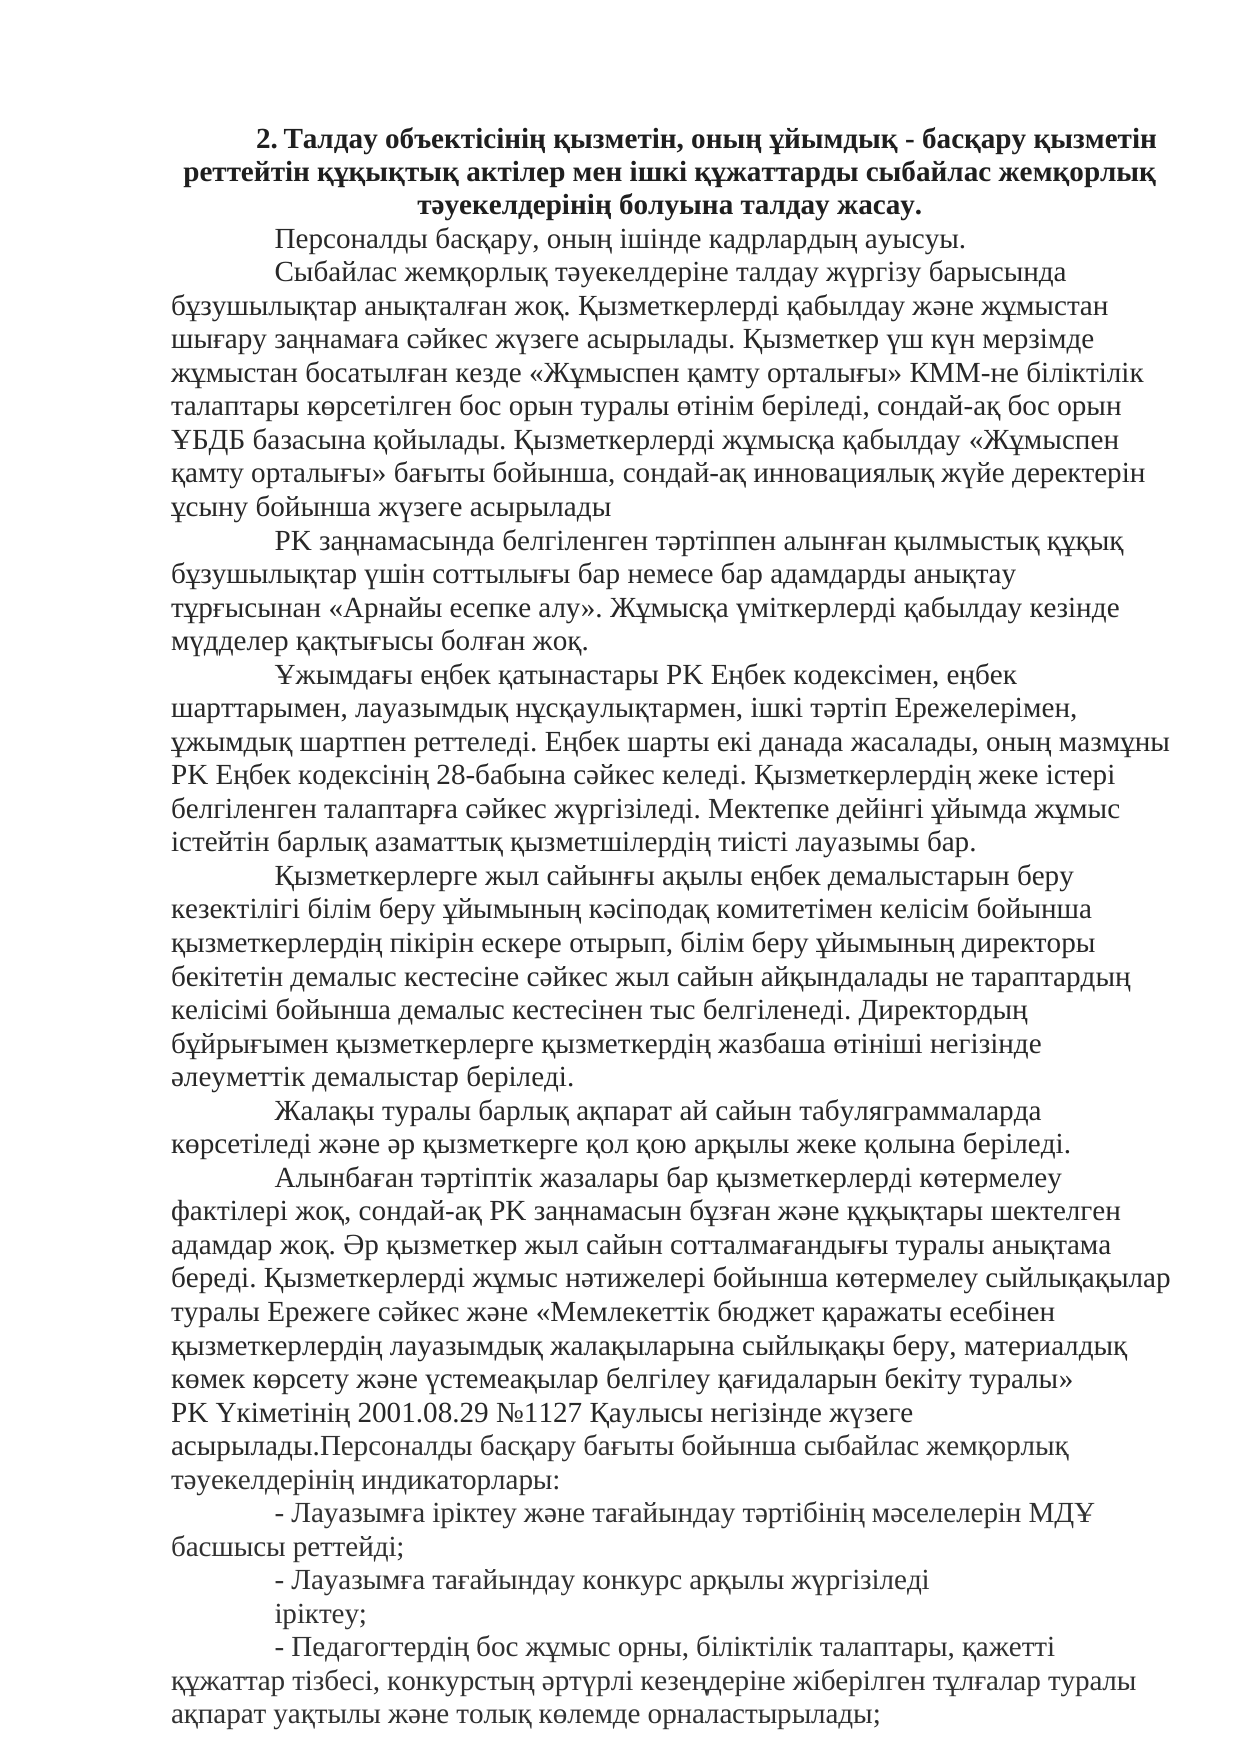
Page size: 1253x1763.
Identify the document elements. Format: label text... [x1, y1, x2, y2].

text PK заңнамасында белгіленген тәртіппен алынған қылмыстық құқық бұзушылықтар үшін соттылығы бар немесе бар адамдарды анықтау тұрғысынан «Арнайы есепке алу». Жұмысқа үміткерлерді қабылдау кезінде мүдделер қақтығысы болған жоқ. [171, 523, 1173, 657]
text - Лауазымға тағайындау конкурс арқылы жүргізіледі [171, 1562, 1173, 1596]
text - Лауазымға іріктеу және тағайындау тәртібінің мәселелерін МДҰ басшысы реттейді; [171, 1495, 1173, 1562]
text - Педагогтердің бос жұмыс орны, біліктілік талаптары, қажетті құжаттар тізбесі, конкурстың әртүрлі кезеңдеріне жіберілген тұлғалар туралы ақпарат уақтылы және толық көлемде орналастырылады; [171, 1629, 1173, 1730]
text Жалақы туралы барлық ақпарат ай сайын табуляграммаларда көрсетіледі және әр қызметкерге қол қою арқылы жеке қолына беріледі. [171, 1093, 1173, 1160]
text Ұжымдағы еңбек қатынастары PK Еңбек кодексімен, еңбек шарттарымен, лауазымдық нұсқаулықтармен, ішкі тәртіп Ережелерімен, ұжымдық шартпен реттеледі. Еңбек шарты екі данада жасалады, оның мазмұны PK Еңбек кодексінің 28-бабына сәйкес келеді. Қызметкерлердің жеке істері белгіленген талаптарға сәйкес жүргізіледі. Мектепке дейінгі ұйымда жұмыс істейтін барлық азаматтық қызметшілердің тиісті лауазымы бар. [171, 657, 1173, 858]
text Қызметкерлерге жыл сайынғы ақылы еңбек демалыстарын беру кезектілігі білім беру ұйымының кәсіподақ комитетімен келісім бойынша қызметкерлердің пікірін ескере отырып, білім беру ұйымының директоры бекітетін демалыс кестесіне сәйкес жыл сайын айқындалады не тараптардың келісімі бойынша демалыс кестесінен тыс белгіленеді. Директордың бұйрығымен қызметкерлерге қызметкердің жазбаша өтініші негізінде әлеуметтік демалыстар беріледі. [171, 858, 1173, 1093]
text Персоналды басқару, оның ішінде кадрлардың ауысуы. [171, 221, 1173, 254]
text Алынбаған тәртіптік жазалары бар қызметкерлерді көтермелеу фактілері жоқ, сондай-ақ PK заңнамасын бұзған және құқықтары шектелген адамдар жоқ. Әр қызметкер жыл сайын сотталмағандығы туралы анықтама береді. Қызметкерлерді жұмыс нәтижелері бойынша көтермелеу сыйлықақылар туралы Ережеге сәйкес және «Мемлекеттік бюджет қаражаты есебінен қызметкерлердің лауазымдық жалақыларына сыйлықақы беру, материалдық көмек көрсету және үстемеақылар белгілеу қағидаларын бекіту туралы» PK Үкіметінің 2001.08.29 №1127 Қаулысы негізінде жүзеге асырылады.Персоналды басқару бағыты бойынша сыбайлас жемқорлық тәуекелдерінің индикаторлары: [171, 1160, 1173, 1495]
text Сыбайлас жемқорлық тәуекелдеріне талдау жүргізу барысында бұзушылықтар анықталған жоқ. Қызметкерлерді қабылдау және жұмыстан шығару заңнамаға сәйкес жүзеге асырылады. Қызметкер үш күн мерзімде жұмыстан босатылған кезде «Жұмыспен қамту орталығы» КММ-не біліктілік талаптары көрсетілген бос орын туралы өтінім беріледі, сондай-ақ бос орын ҰБДБ базасына қойылады. Қызметкерлерді жұмысқа қабылдау «Жұмыспен қамту орталығы» бағыты бойынша, сондай-ақ инновациялық жүйе деректерін ұсыну бойынша жүзеге асырылады [171, 254, 1173, 523]
text іріктеу; [171, 1596, 1173, 1629]
text 2. Талдау объектісінің қызметін, оның ұйымдық - басқару қызметін реттейтін құқықтық актілер мен ішкі құжаттарды сыбайлас жемқорлық тәуекелдерінің болуына талдау жасау. [182, 122, 1157, 221]
